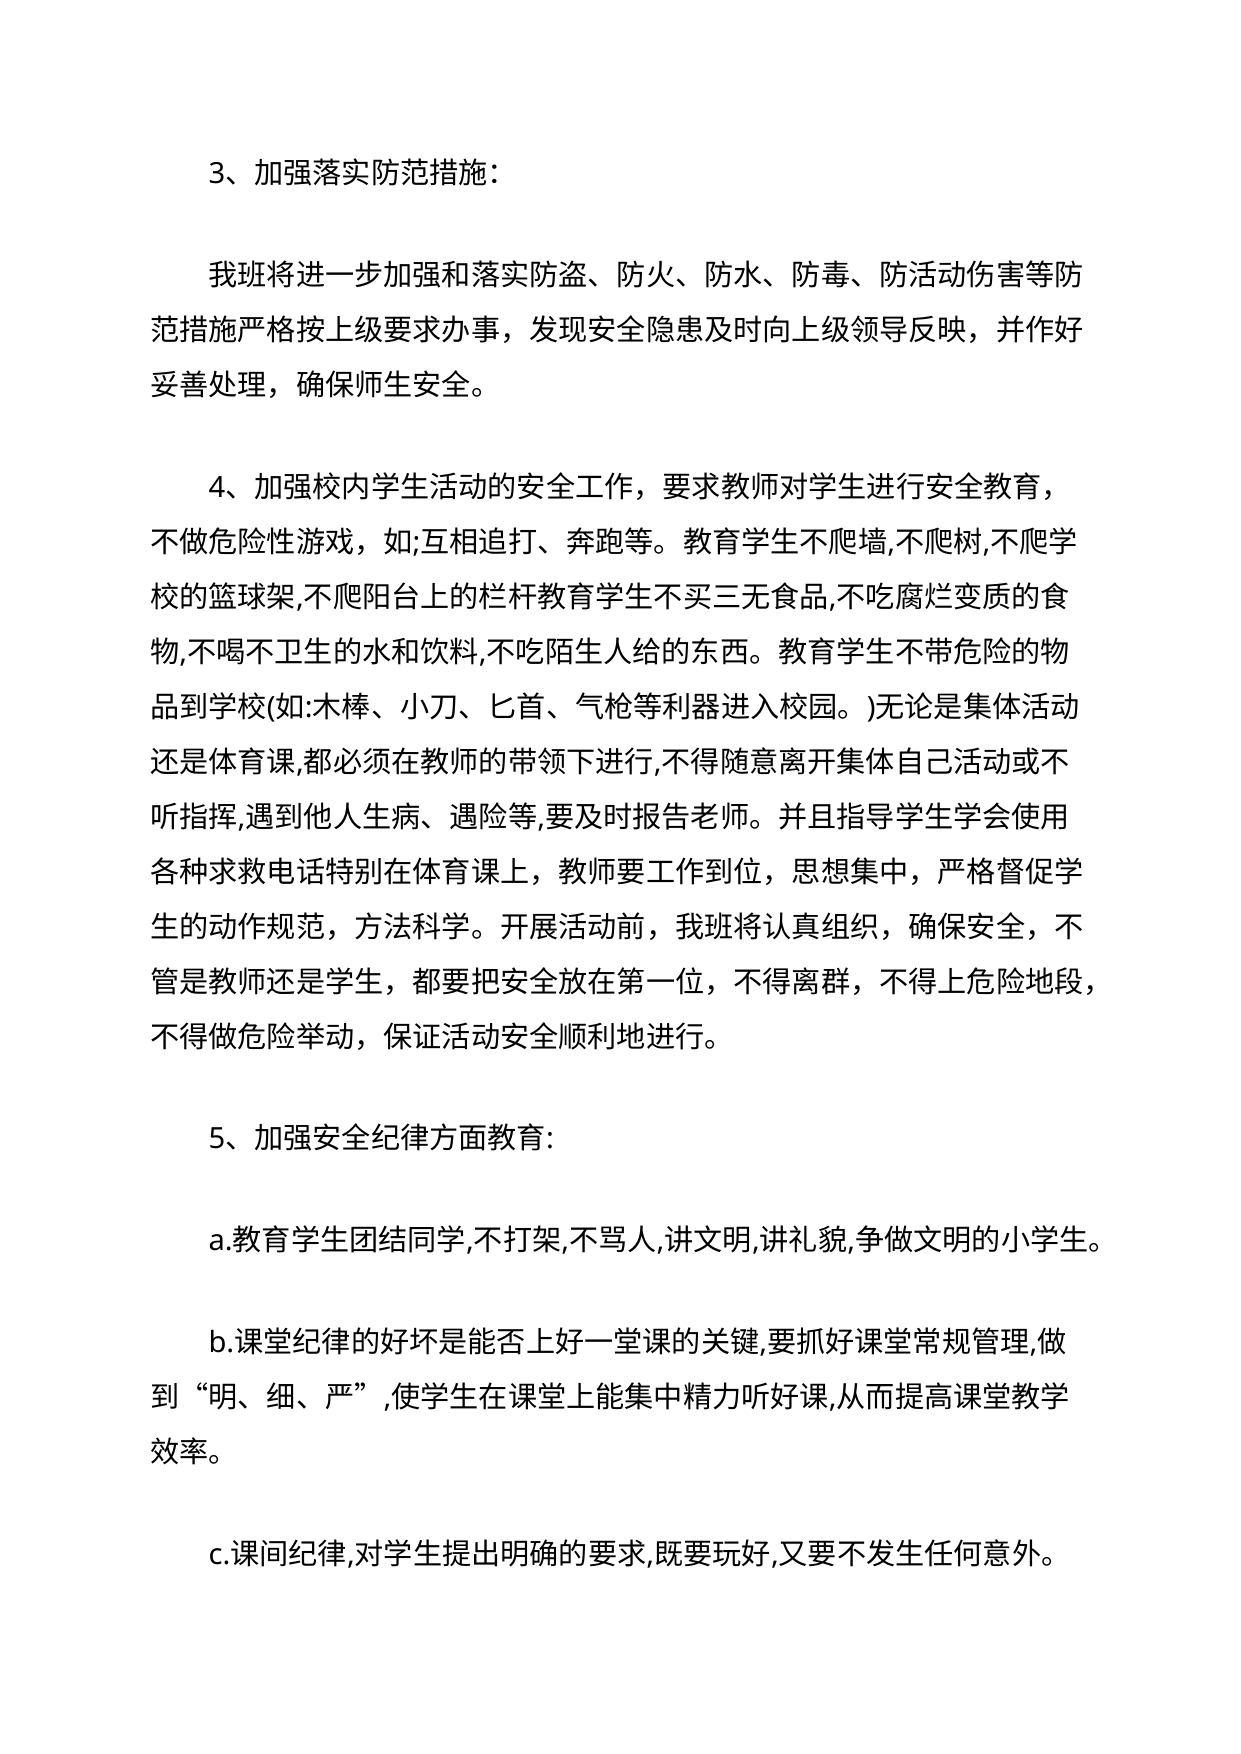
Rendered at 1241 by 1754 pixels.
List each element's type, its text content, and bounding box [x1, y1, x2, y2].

text 5、加强安全纪律方面教育: [150, 1115, 1090, 1157]
text c.课间纪律,对学生提出明确的要求,既要玩好,又要不发生任何意外。 [150, 1531, 1090, 1573]
text 3、加强落实防范措施： [150, 150, 1090, 192]
text b.课堂纪律的好坏是能否上好一堂课的关键,要抓好课堂常规管理,做到“明、细、严”,使学生在课堂上能集中精力听好课,从而提高课堂教学效率。 [150, 1319, 1090, 1471]
text a.教育学生团结同学,不打架,不骂人,讲文明,讲礼貌,争做文明的小学生。 [150, 1217, 1090, 1259]
text 4、加强校内学生活动的安全工作，要求教师对学生进行安全教育，不做危险性游戏，如;互相追打、奔跑等。教育学生不爬墙,不爬树,不爬学校的篮球架,不爬阳台上的栏杆教育学生不买三无食品,不吃腐烂变质的食物,不喝不卫生的水和饮料,不吃陌生人给的东西。教育学生不带危险的物品到学校(如:木棒、小刀、匕首、气枪等利器进入校园。)无论是集体活动还是体育课,都必须在教师的带领下进行,不得随意离开集体自己活动或不听指挥,遇到他人生病、遇险等,要及时报告老师。并且指导学生学会使用各种求救电话特别在体育课上，教师要工作到位，思想集中，严格督促学生的动作规范，方法科学。开展活动前，我班将认真组织，确保安全，不管是教师还是学生，都要把安全放在第一位，不得离群，不得上危险地段，不得做危险举动，保证活动安全顺利地进行。 [150, 463, 1090, 1056]
text 我班将进一步加强和落实防盗、防火、防水、防毒、防活动伤害等防范措施严格按上级要求办事，发现安全隐患及时向上级领导反映，并作好妥善处理，确保师生安全。 [150, 252, 1090, 404]
